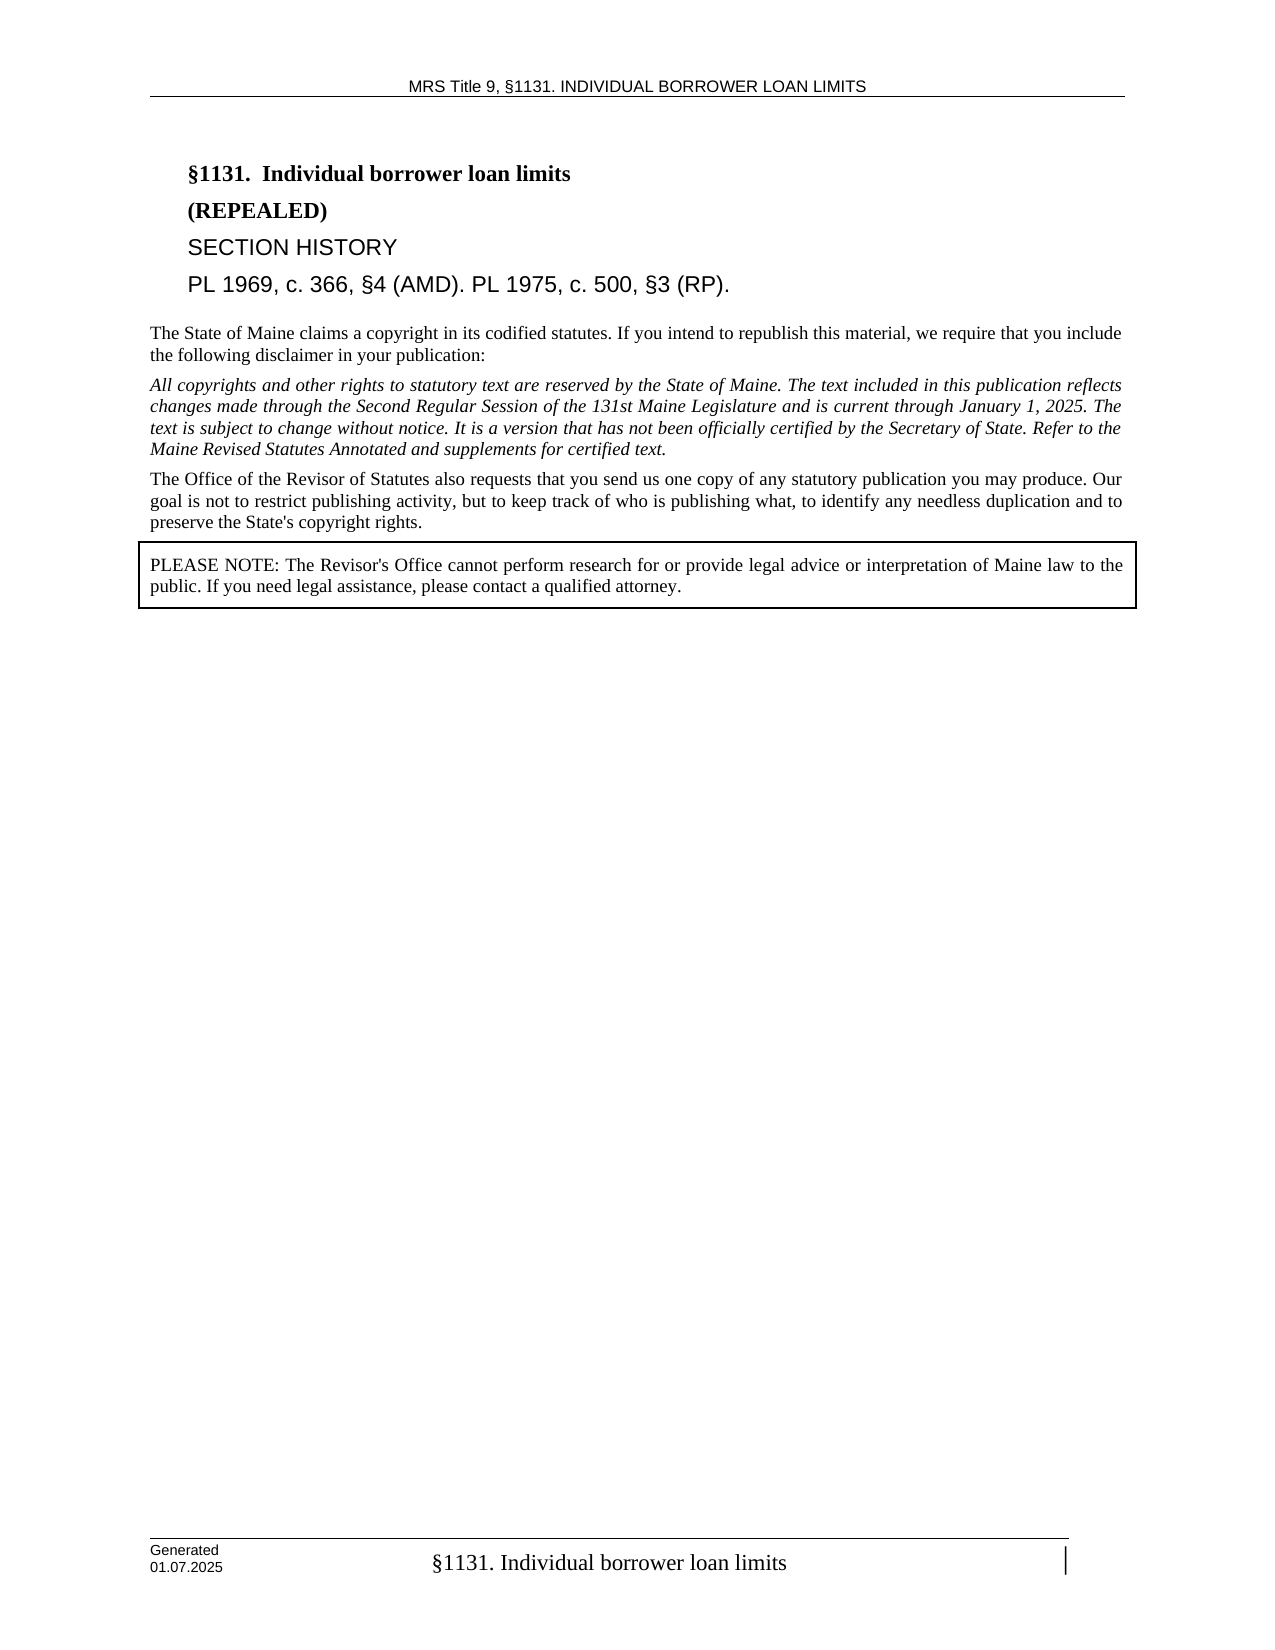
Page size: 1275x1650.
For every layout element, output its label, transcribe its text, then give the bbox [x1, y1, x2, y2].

text All copyrights and other rights to statutory text are reserved by the State of Maine. The text included in this publication reflects changes made through the Second Regular Session of the 131st Maine Legislature and is current through January 1, 2025 . The text is subject to change without notice. It is a version that has not been officially certified by the Secretary of State. Refer to the Maine Revised Statutes Annotated and supplements for certified text. [150, 373, 1125, 460]
text SECTION HISTORY [187, 234, 1125, 260]
text PL 1969, c. 366, §4 (AMD). PL 1975, c. 500, §3 (RP). [187, 271, 1125, 297]
text The State of Maine claims a copyright in its codified statutes. If you intend to republish this material, we require that you include the following disclaimer in your publication: [150, 322, 1125, 365]
text PLEASE NOTE: The Revisor's Office cannot perform research for or provide legal advice or interpretation of Maine law to the public. If you need legal assistance, please contact a qualified attorney. [140, 543, 1135, 607]
text (REPEALED) [187, 197, 1125, 223]
text The Office of the Revisor of Statutes also requests that you send us one copy of any statutory publication you may produce. Our goal is not to restrict publishing activity, but to keep track of who is publishing what, to identify any needless duplication and to preserve the State's copyright rights. [150, 468, 1125, 533]
text §1131. Individual borrower loan limits [187, 160, 1125, 187]
